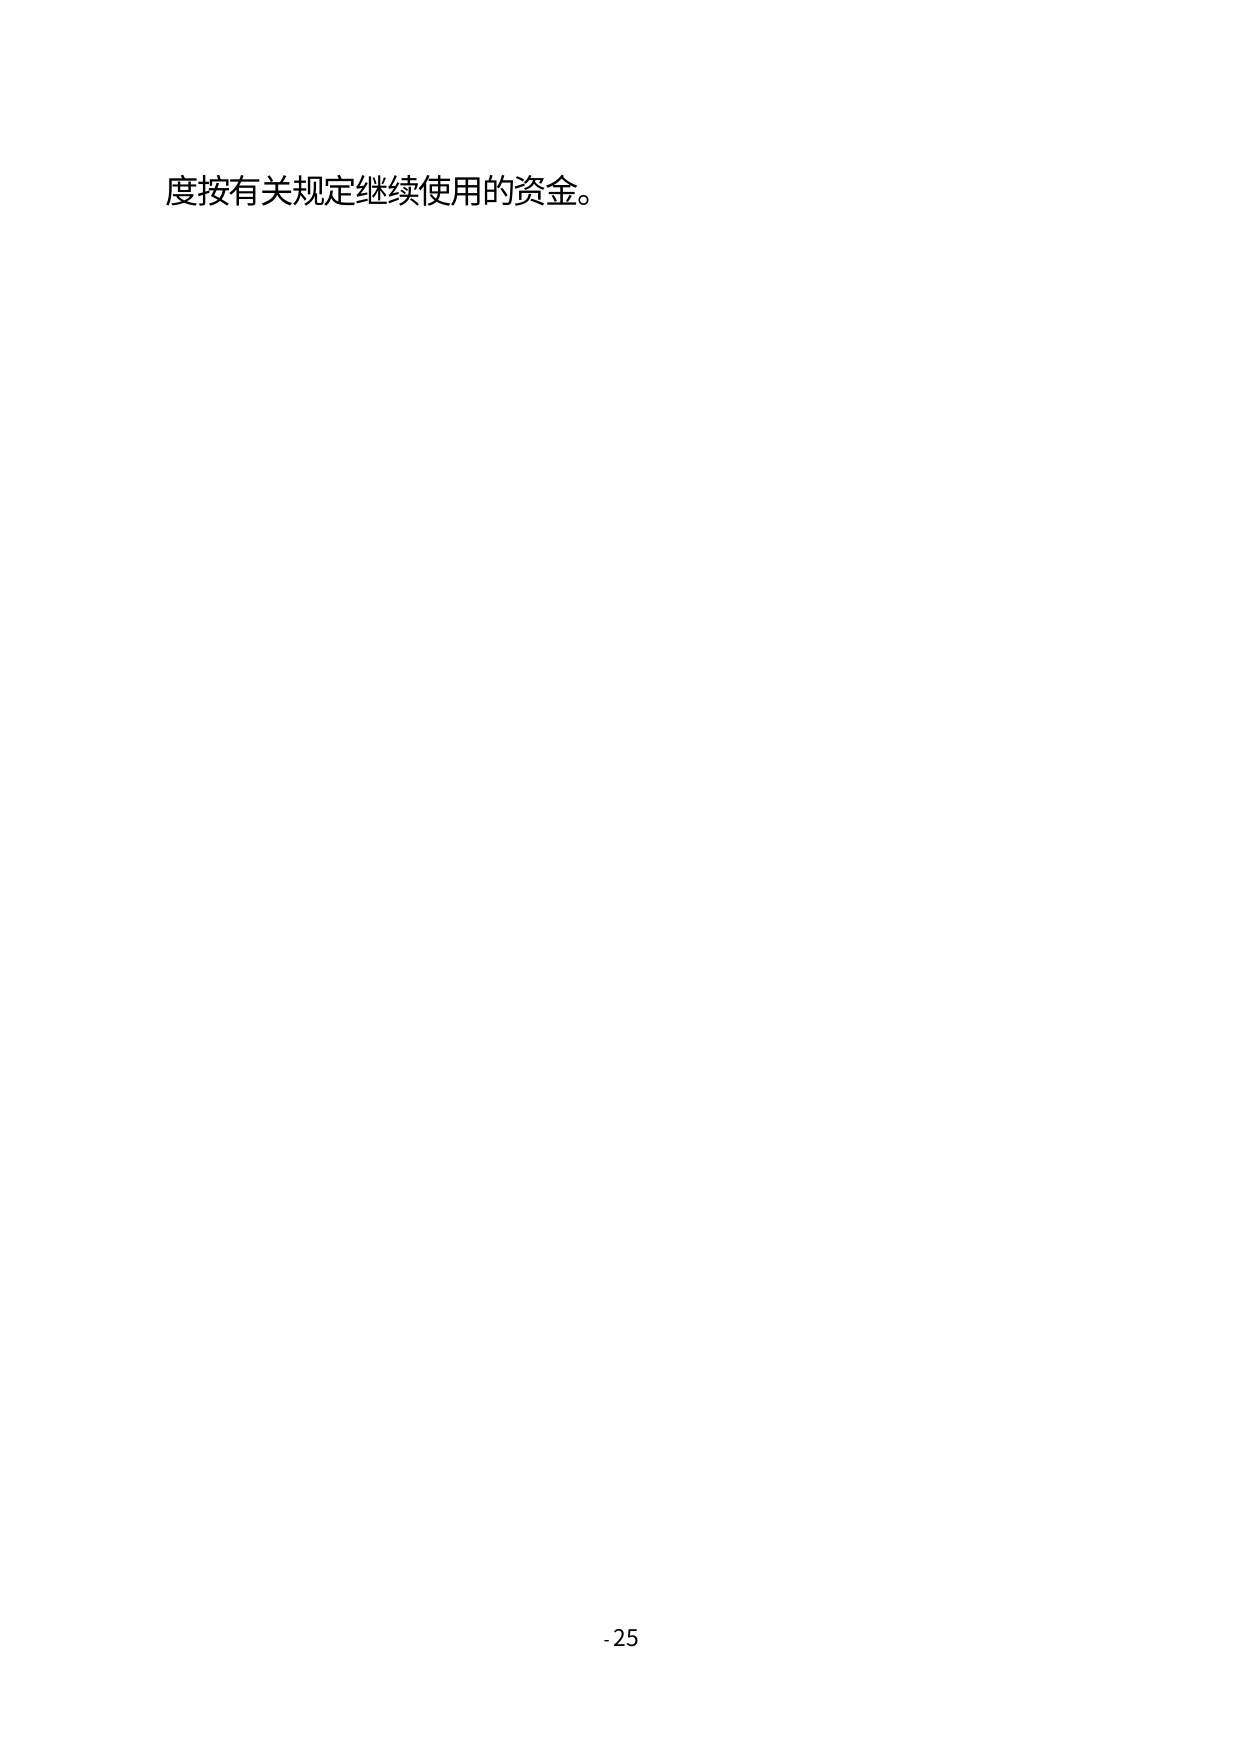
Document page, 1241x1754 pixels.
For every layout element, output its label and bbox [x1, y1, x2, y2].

text [165, 164, 1087, 213]
